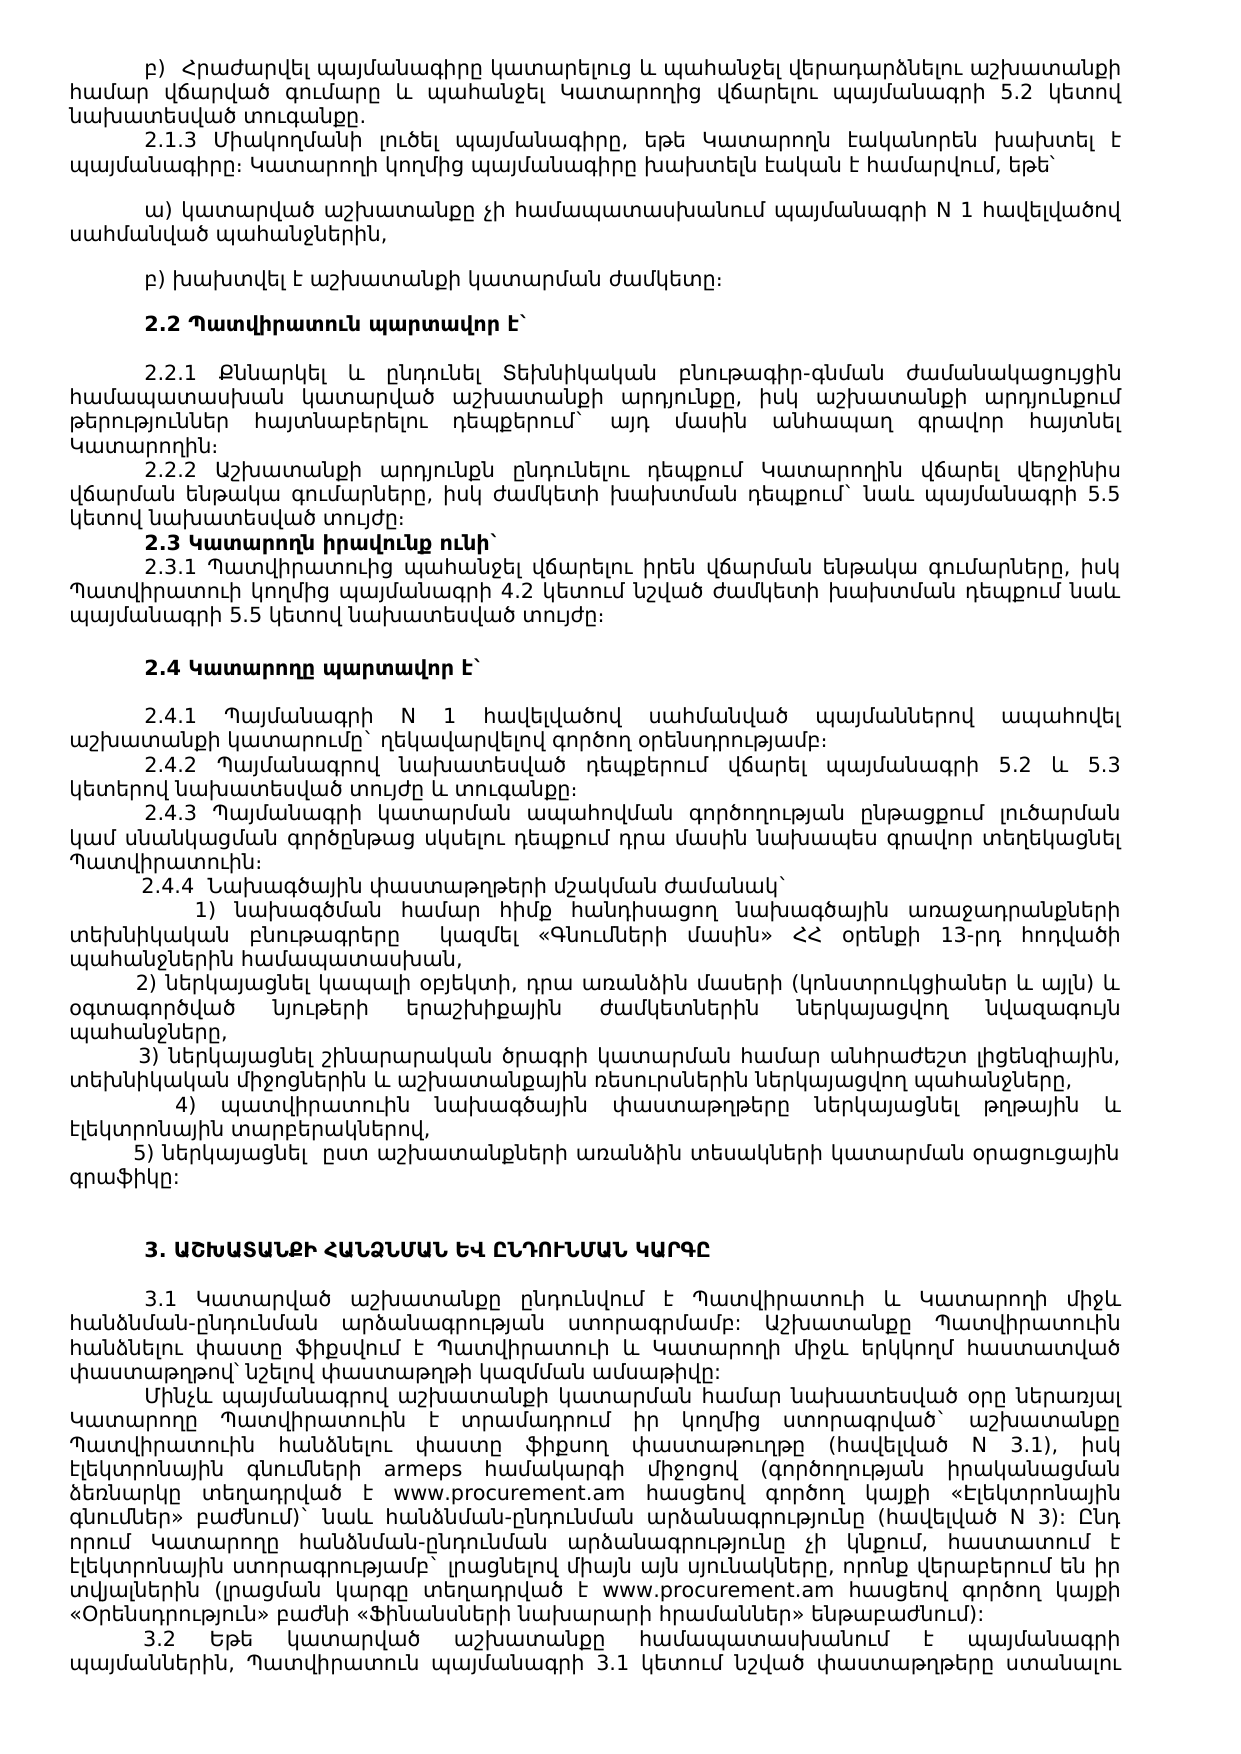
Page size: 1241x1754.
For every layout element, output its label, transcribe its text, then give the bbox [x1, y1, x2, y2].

text 2.2 Պատվիրատուն պարտավոր է` [69, 312, 1121, 336]
text 2.1.3 Միակողմանի լուծել պայմանագիրը, եթե Կատարողն էականորեն խախտել է պայմանագիրը։ Կատարողի կողմից պայմանագիրը խախտելն էական է համարվում, եթե՝ [69, 128, 1121, 177]
text 1) նախագծման համար հիմք հանդիսացող նախագծային առաջադրանքների տեխնիկական բնութագրերը կազմել «Գնումների մասին» ՀՀ օրենքի 13-րդ հոդվածի պահանջներին համապատասխան, [69, 898, 1121, 971]
text 5) ներկայացնել ըստ աշխատանքների առանձին տեսակների կատարման օրացուցային գրաֆիկը: [69, 1141, 1121, 1190]
text 2.2.1 Քննարկել և ընդունել Տեխնիկական բնութագիր-գնման ժամանակացույցին համապատասխան կատարված աշխատանքի արդյունքը, իսկ աշխատանքի արդյունքում թերություններ հայտնաբերելու դեպքերում` այդ մասին անհապաղ գրավոր հայտնել Կատարողին։ [69, 361, 1121, 458]
text 2.3 Կատարողն իրավունք ունի` [69, 531, 1121, 555]
text բ) խախտվել է աշխատանքի կատարման ժամկետը։ [69, 267, 1121, 291]
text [69, 1627, 1121, 1675]
text 2.4.1 Պայմանագրի N 1 հավելվածով սահմանված պայմաններով ապահովել աշխատանքի կատարումը` ղեկավարվելով գործող օրենսդրությամբ։ [69, 704, 1121, 753]
text 3.1 Կատարված աշխատանքը ընդունվում է Պատվիրատուի և Կատարողի միջև հանձնման-ընդունման արձանագրության ստորագրմամբ: Աշխատանքը Պատվիրատուին հանձնելու փաստը ֆիքսվում է Պատվիրատուի և Կատարողի միջև երկկողմ հաստատված փաստաթղթով՝ նշելով փաստաթղթի կազմման ամսաթիվը: [69, 1287, 1121, 1384]
text 2.4.4 Նախագծային փաստաթղթերի մշակման ժամանակ` [69, 874, 1121, 898]
text ա) կատարված աշխատանքը չի համապատասխանում պայմանագրի N 1 հավելվածով սահմանված պահանջներին, [69, 198, 1121, 246]
text 3. ԱՇԽԱՏԱՆՔԻ ՀԱՆՁՆՄԱՆ ԵՎ ԸՆԴՈՒՆՄԱՆ ԿԱՐԳԸ [69, 1238, 1121, 1263]
text 2.3.1 Պատվիրատուից պահանջել վճարելու իրեն վճարման ենթակա գումարները, իսկ Պատվիրատուի կողմից պայմանագրի 4.2 կետում նշված ժամկետի խախտման դեպքում նաև պայմանագրի 5.5 կետով նախատեսված տույժը։ [69, 555, 1121, 628]
text Մինչև պայմանագրով աշխատանքի կատարման համար նախատեսված օրը ներառյալ Կատարողը Պատվիրատուին է տրամադրում իր կողմից ստորագրված` աշխատանքը Պատվիրատուին հանձնելու փաստը ֆիքսող փաստաթուղթը (հավելված N 3.1), իսկ էլեկտրոնային գնումների armeps համակարգի միջոցով (գործողության իրականացման ձեռնարկը տեղադրված է www.procurement.am հասցեով գործող կայքի «Էլեկտրոնային գնումներ» բաժնում)` նաև հանձնման-ընդունման արձանագրությունը (հավելված N 3): Ընդ որում Կատարողը հանձնման-ընդունման արձանագրությունը չի կնքում, հաստատում է էլեկտրոնային ստորագրությամբ` լրացնելով միայն այն սյունակները, որոնք վերաբերում են իր տվյալներին (լրացման կարգը տեղադրված է www.procurement.am հասցեով գործող կայքի «Օրենսդրություն» բաժնի «Ֆինանսների նախարարի հրամաններ» ենթաբաժնում): [69, 1384, 1121, 1627]
text բ) Հրաժարվել պայմանագիրը կատարելուց և պահանջել վերադարձնելու աշխատանքի համար վճարված գումարը և պահանջել Կատարողից վճարելու պայմանագրի 5.2 կետով նախատեսված տուգանքը. [69, 56, 1121, 128]
text 3) ներկայացնել շինարարական ծրագրի կատարման համար անհրաժեշտ լիցենզիային, տեխնիկական միջոցներին և աշխատանքային ռեսուրսներին ներկայացվող պահանջները, [69, 1044, 1121, 1093]
text 2.2.2 Աշխատանքի արդյունքն ընդունելու դեպքում Կատարողին վճարել վերջինիս վճարման ենթակա գումարները, իսկ ժամկետի խախտման դեպքում` նաև պայմանագրի 5.5 կետով նախատեսված տույժը։ [69, 458, 1121, 531]
text 2.4 Կատարողը պարտավոր է` [69, 656, 1121, 680]
text 2.4.2 Պայմանագրով նախատեսված դեպքերում վճարել պայմանագրի 5.2 և 5.3 կետերով նախատեսված տույժը և տուգանքը։ [69, 753, 1121, 801]
text 2.4.3 Պայմանագրի կատարման ապահովման գործողության ընթացքում լուծարման կամ սնանկացման գործընթաց սկսելու դեպքում դրա մասին նախապես գրավոր տեղեկացնել Պատվիրատուին։ [69, 801, 1121, 874]
text 2) ներկայացնել կապալի օբյեկտի, դրա առանձին մասերի (կոնստրուկցիաներ և այլն) և օգտագործված նյութերի երաշխիքային ժամկետներին ներկայացվող նվազագույն պահանջները, [69, 971, 1121, 1044]
text 4) պատվիրատուին նախագծային փաստաթղթերը ներկայացնել թղթային և էլեկտրոնային տարբերակներով, [69, 1093, 1121, 1141]
